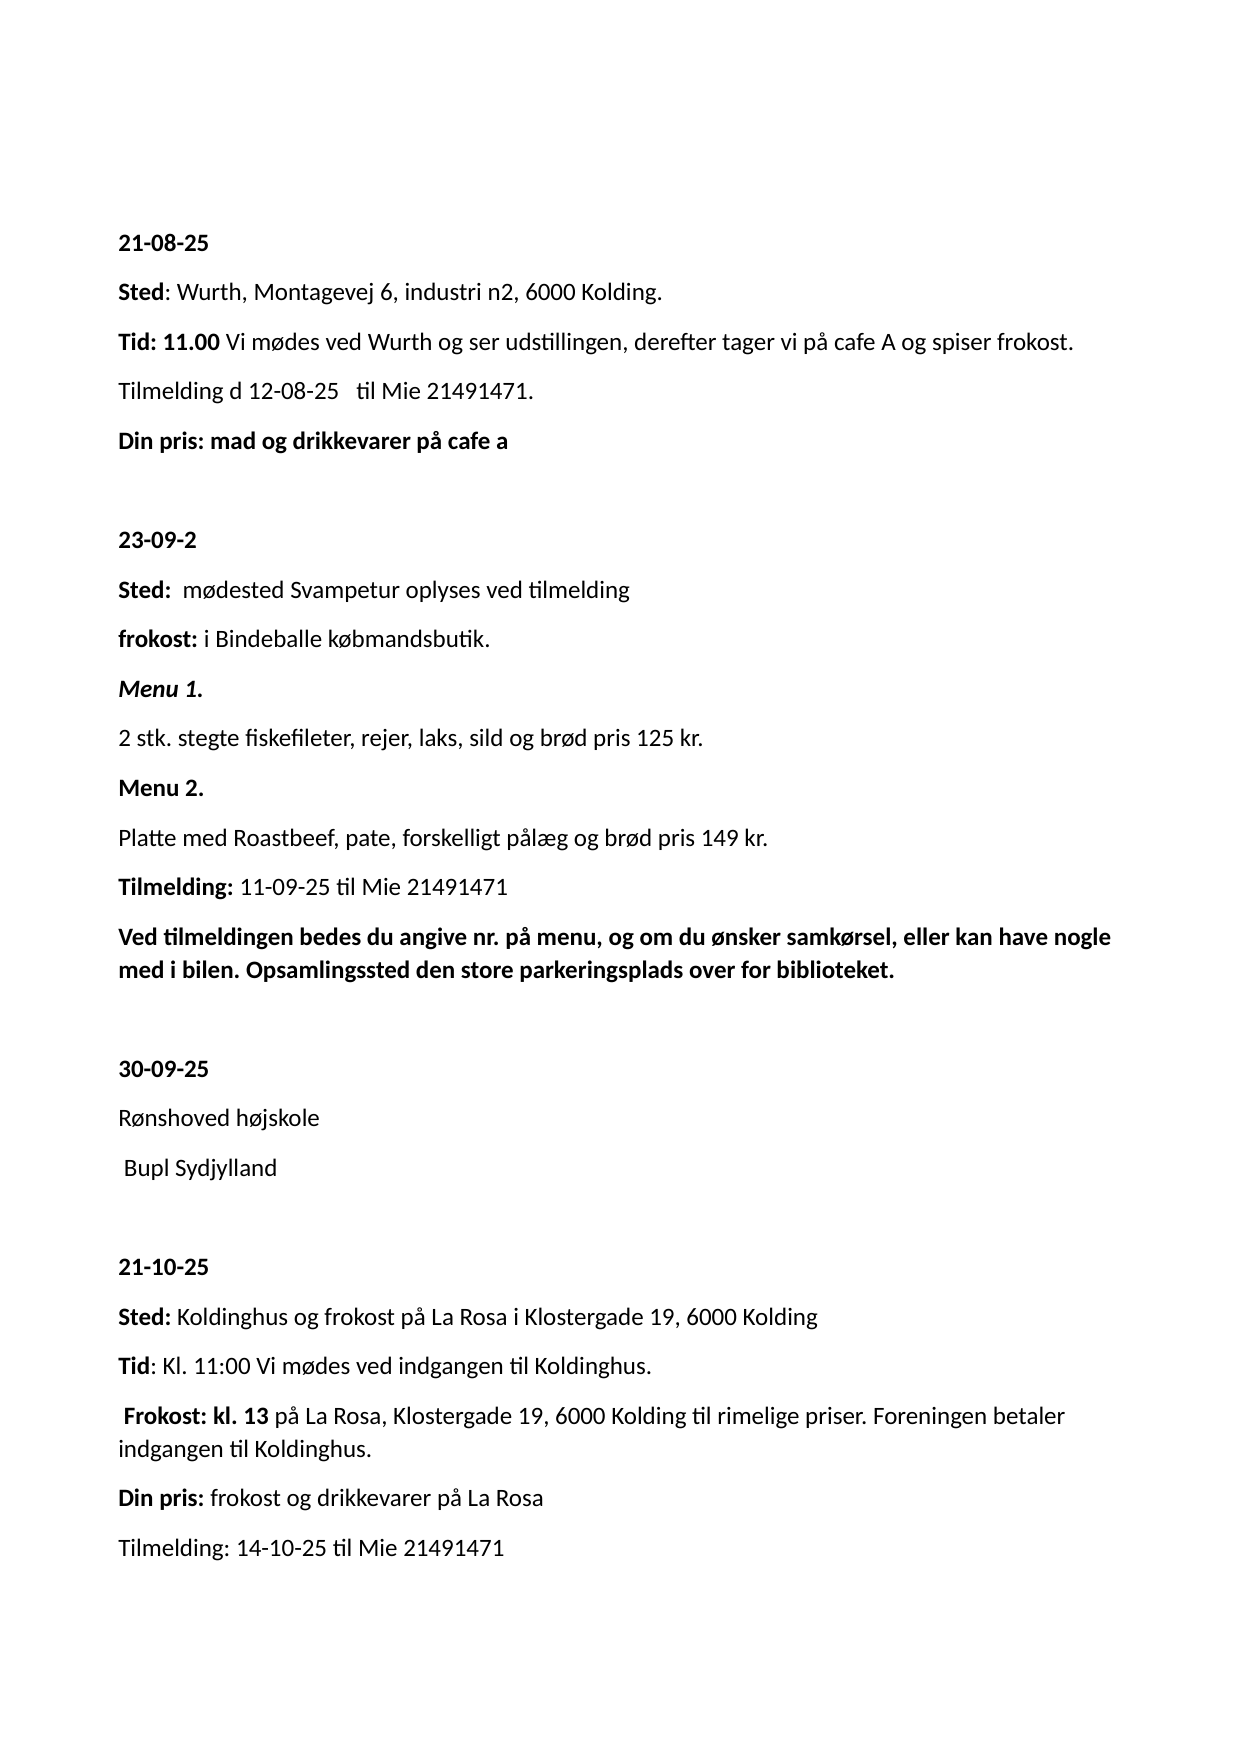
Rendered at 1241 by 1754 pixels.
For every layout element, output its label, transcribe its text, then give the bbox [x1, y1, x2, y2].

text Sted: Wurth, Montagevej 6, industri n2, 6000 Kolding. [118, 276, 1122, 307]
text Tilmelding: 14-10-25 til Mie 21491471 [118, 1532, 1122, 1563]
text frokost: i Bindeballe købmandsbutik. [118, 623, 1122, 654]
text Menu 1. [118, 673, 1122, 703]
text Din pris: frokost og drikkevarer på La Rosa [118, 1483, 1122, 1513]
text 21-08-25 [118, 227, 1122, 257]
text 23-09-2 [118, 524, 1122, 555]
text Tilmelding: 11-09-25 til Mie 21491471 [118, 871, 1122, 902]
text Tilmelding d 12-08-25 til Mie 21491471. [118, 376, 1122, 406]
text Menu 2. [118, 772, 1122, 803]
text 2 stk. stegte fiskefileter, rejer, laks, sild og brød pris 125 kr. [118, 723, 1122, 753]
text Sted: mødested Svampetur oplyses ved tilmelding [118, 574, 1122, 604]
text Sted: Koldinghus og frokost på La Rosa i Klostergade 19, 6000 Kolding [118, 1301, 1122, 1331]
text Bupl Sydjylland [118, 1152, 1122, 1183]
text Rønshoved højskole [118, 1103, 1122, 1133]
text Din pris: mad og drikkevarer på cafe a [118, 425, 1122, 456]
text Tid: 11.00 Vi mødes ved Wurth og ser udstillingen, derefter tager vi på cafe A og spiser frokost. [118, 326, 1122, 356]
text Platte med Roastbeef, pate, forskelligt pålæg og brød pris 149 kr. [118, 822, 1122, 852]
text Ved tilmeldingen bedes du angive nr. på menu, og om du ønsker samkørsel, eller kan have nogle med i bilen. Opsamlingssted den store parkeringsplads over for biblioteket. [118, 921, 1122, 984]
text 30-09-25 [118, 1053, 1122, 1083]
text 21-10-25 [118, 1251, 1122, 1282]
text Frokost: kl. 13 på La Rosa, Klostergade 19, 6000 Kolding til rimelige priser. Foreningen betaler indgangen til Koldinghus. [118, 1400, 1122, 1463]
text Tid: Kl. 11:00 Vi mødes ved indgangen til Koldinghus. [118, 1351, 1122, 1381]
